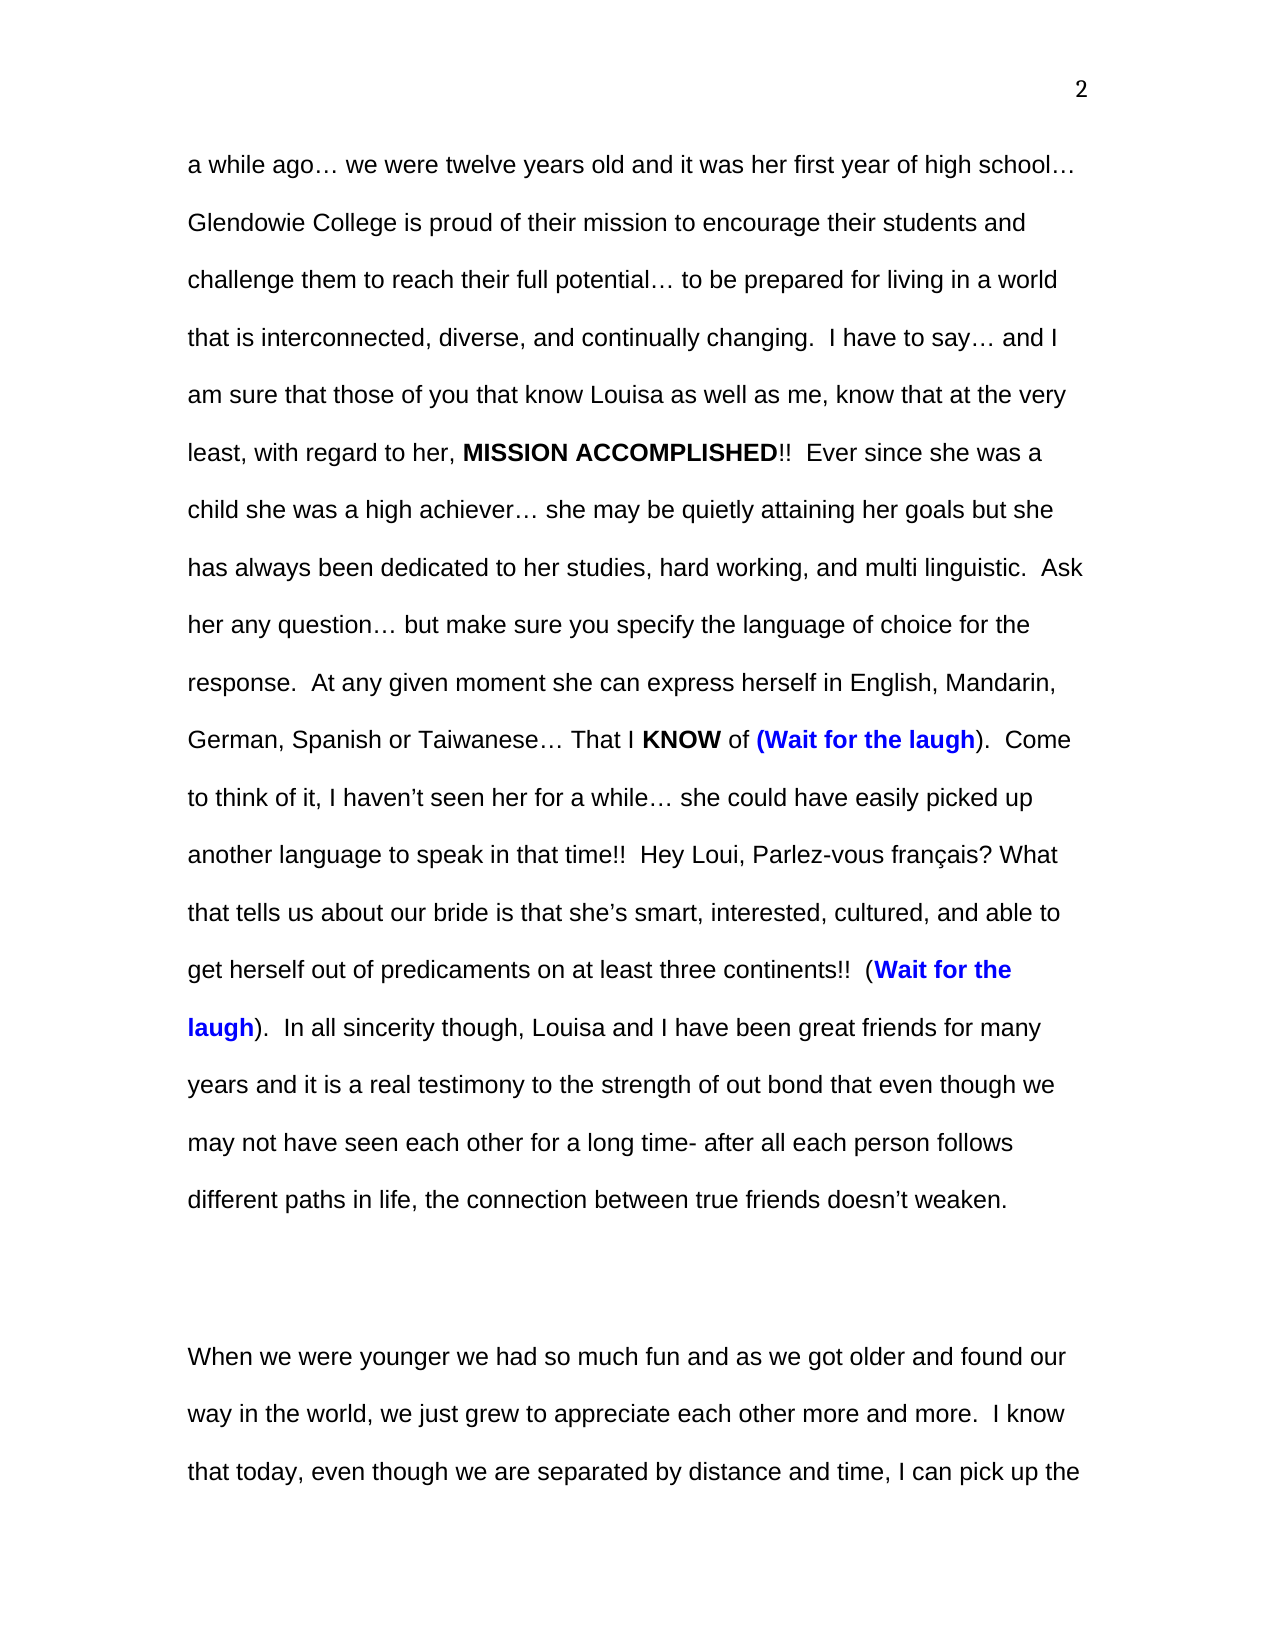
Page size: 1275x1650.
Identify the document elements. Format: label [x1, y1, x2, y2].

text [187, 150, 1087, 1214]
text [187, 1342, 1087, 1485]
